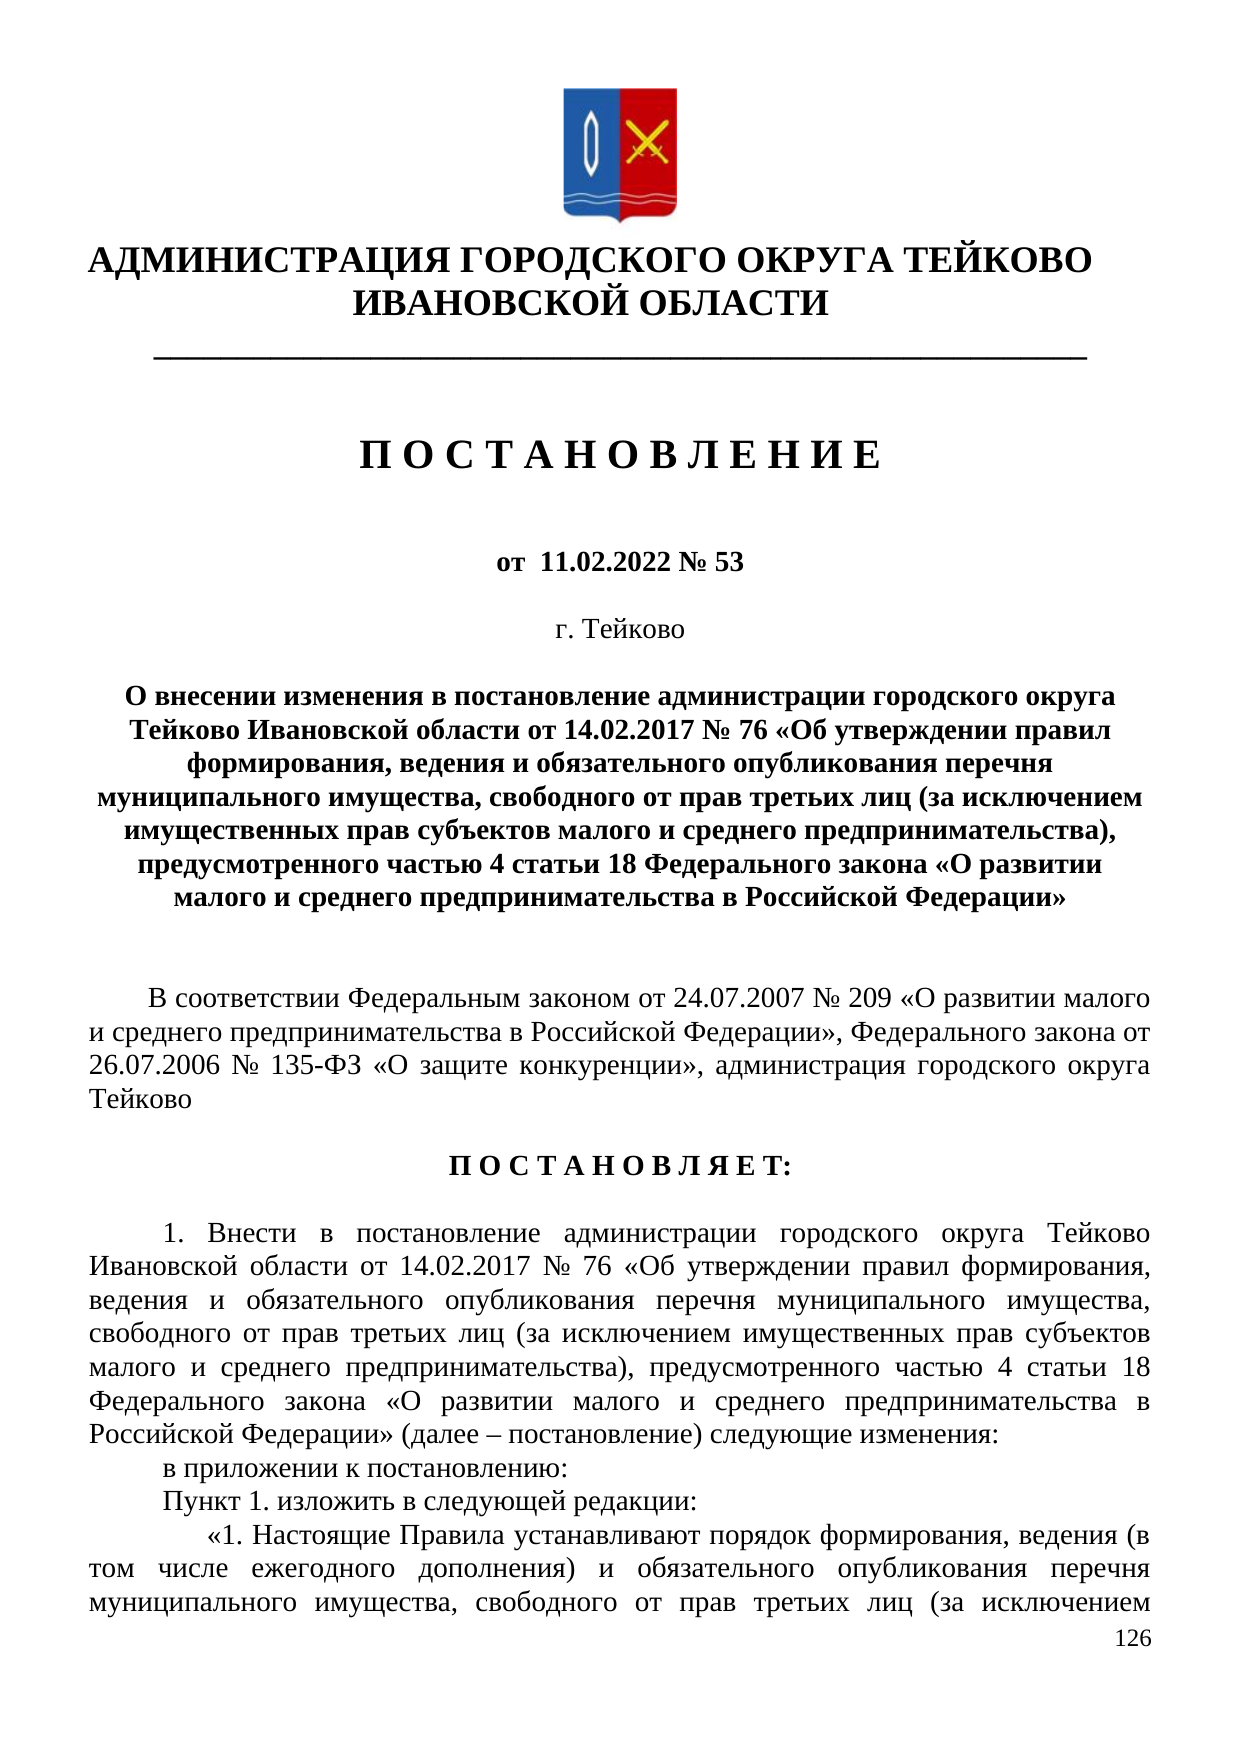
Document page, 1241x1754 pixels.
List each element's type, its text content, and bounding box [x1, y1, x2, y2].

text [89, 1517, 1152, 1617]
text Пункт 1. изложить в следующей редакции: [89, 1483, 1152, 1517]
text П О С Т А Н О В Л Е Н И Е [89, 429, 1152, 477]
text О внесении изменения в постановление администрации городского округа Тейково Ивановской области от 14.02.2017 № 76 «Об утверждении правил формирования, ведения и обязательного опубликования перечня муниципального имущества, свободного от прав третьих лиц (за исключением имущественных прав субъектов малого и среднего предпринимательства), предусмотренного частью 4 статьи 18 Федерального закона «О развитии малого и среднего предпринимательства в Российской Федерации» [89, 678, 1152, 913]
text г. Тейково [89, 611, 1152, 645]
text В соответствии Федеральным законом от 24.07.2007 № 209 «О развитии малого и среднего предпринимательства в Российской Федерации», Федерального закона от 26.07.2006 № 135-ФЗ «О защите конкуренции», администрация городского округа Тейково [89, 980, 1152, 1114]
text П О С Т А Н О В Л Я Е Т: [89, 1148, 1152, 1181]
text 1. Внести в постановление администрации городского округа Тейково Ивановской области от 14.02.2017 № 76 «Об утверждении правил формирования, ведения и обязательного опубликования перечня муниципального имущества, свободного от прав третьих лиц (за исключением имущественных прав субъектов малого и среднего предпринимательства), предусмотренного частью 4 статьи 18 Федерального закона «О развитии малого и среднего предпринимательства в Российской Федерации» (далее – постановление) следующие изменения: [89, 1215, 1152, 1450]
text от 11.02.2022 № 53 [89, 544, 1152, 578]
picture [563, 88, 677, 238]
text ________________________________________________________ [89, 324, 1152, 362]
text АДМИНИСТРАЦИЯ ГОРОДСКОГО ОКРУГА ТЕЙКОВО [29, 237, 1152, 281]
text в приложении к постановлению: [89, 1450, 1152, 1483]
text ИВАНОВСКОЙ ОБЛАСТИ [29, 281, 1152, 324]
